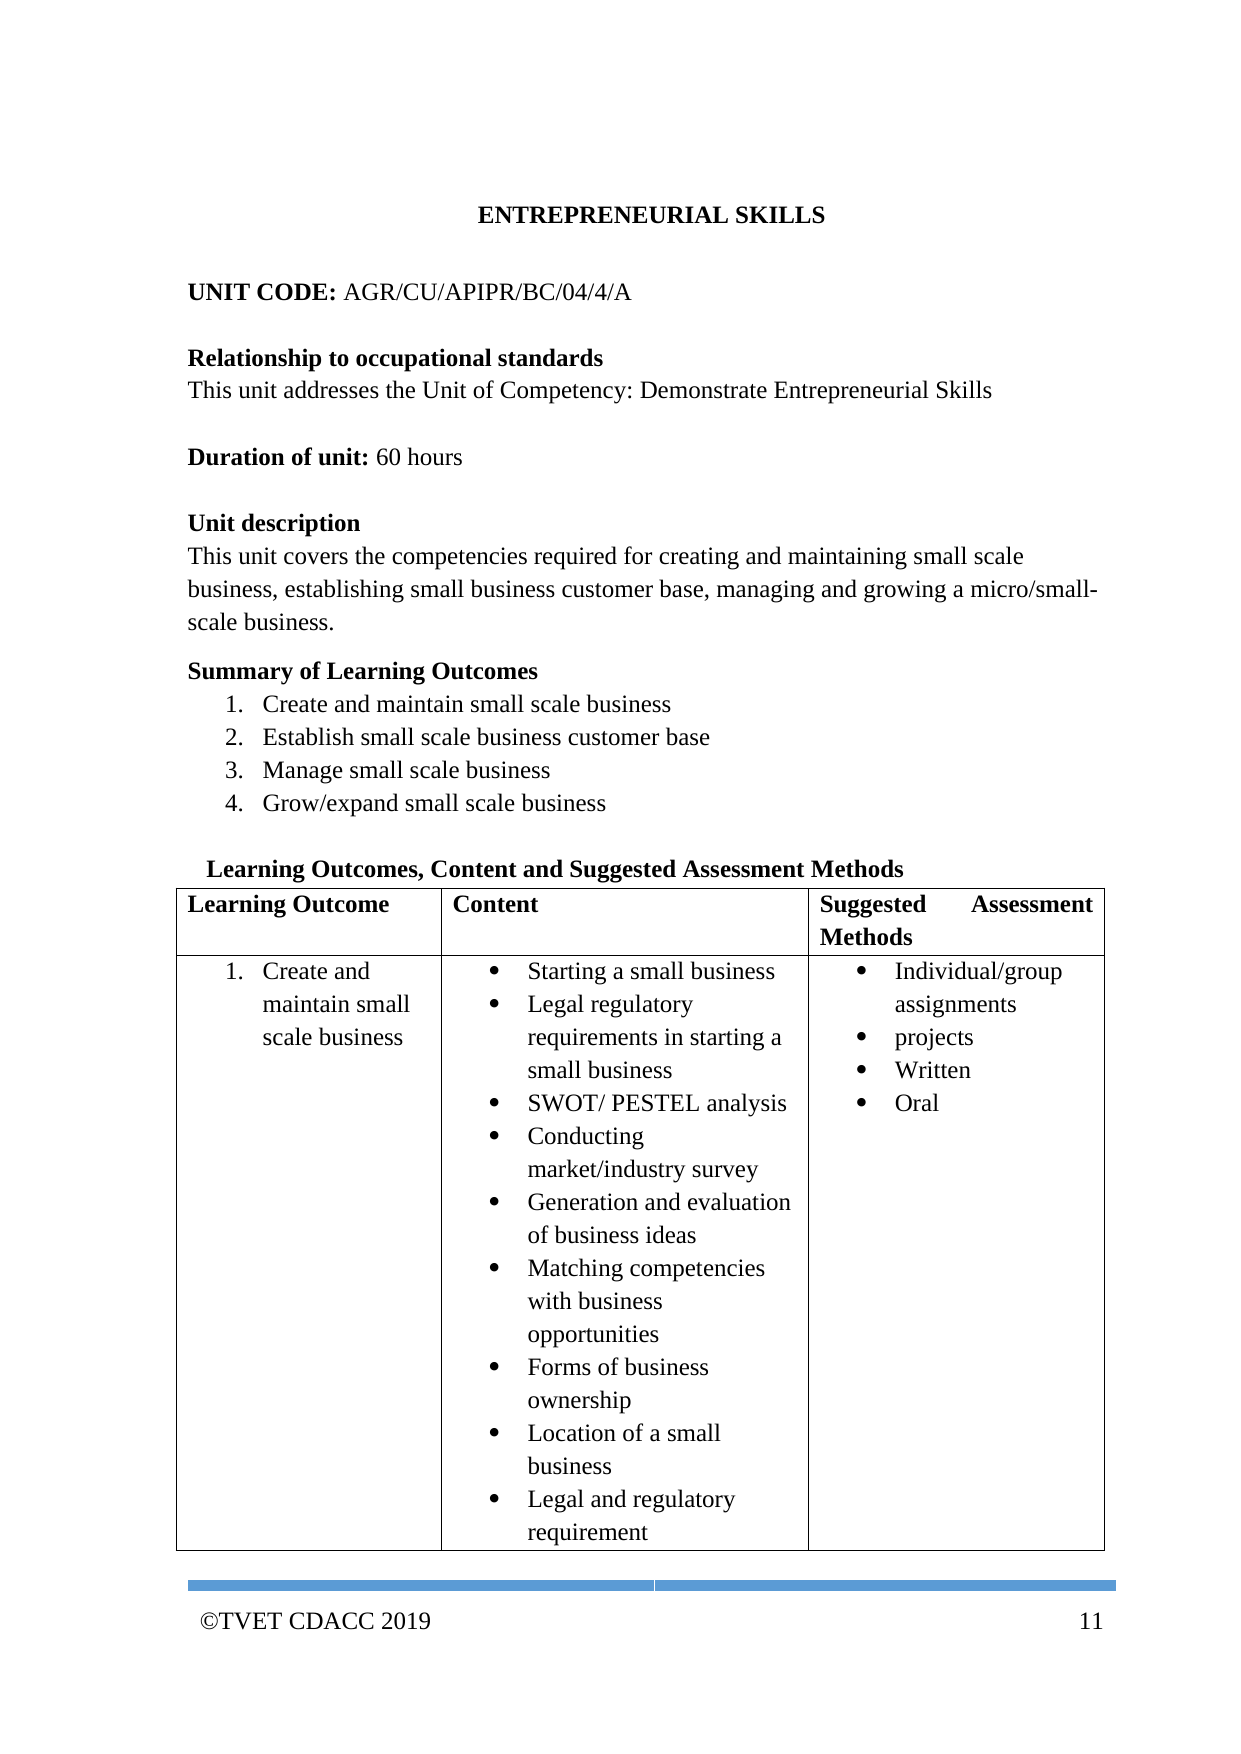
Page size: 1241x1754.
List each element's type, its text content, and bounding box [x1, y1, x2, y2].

text This unit covers the competencies required for creating and maintaining small scale business, establishing small business customer base, managing and growing a micro/small-scale business. [187, 541, 1116, 636]
list Create and maintain small scale business [225, 689, 1116, 718]
text Summary of Learning Outcomes [187, 656, 1116, 685]
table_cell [809, 956, 1104, 1550]
list Establish small scale business customer base [225, 722, 1116, 751]
table_header Learning Outcome [177, 889, 441, 955]
text Relationship to occupational standards [187, 343, 1116, 371]
subtitle ENTREPRENEURIAL SKILLS [187, 200, 1116, 229]
table_header Content [442, 889, 808, 955]
text UNIT CODE: AGR/CU/APIPR/BC/04/4/A [187, 277, 1116, 305]
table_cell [177, 956, 441, 1550]
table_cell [442, 956, 808, 1550]
text Learning Outcomes, Content and Suggested Assessment Methods [187, 854, 1116, 883]
list Grow/expand small scale business [225, 788, 1116, 817]
text Duration of unit: 60 hours [187, 442, 1116, 470]
text This unit addresses the Unit of Competency: Demonstrate Entrepreneurial Skills [187, 376, 1116, 404]
list Manage small scale business [225, 756, 1116, 784]
table_header Suggested Assessment Methods [809, 889, 1104, 955]
text Unit description [187, 508, 1116, 536]
